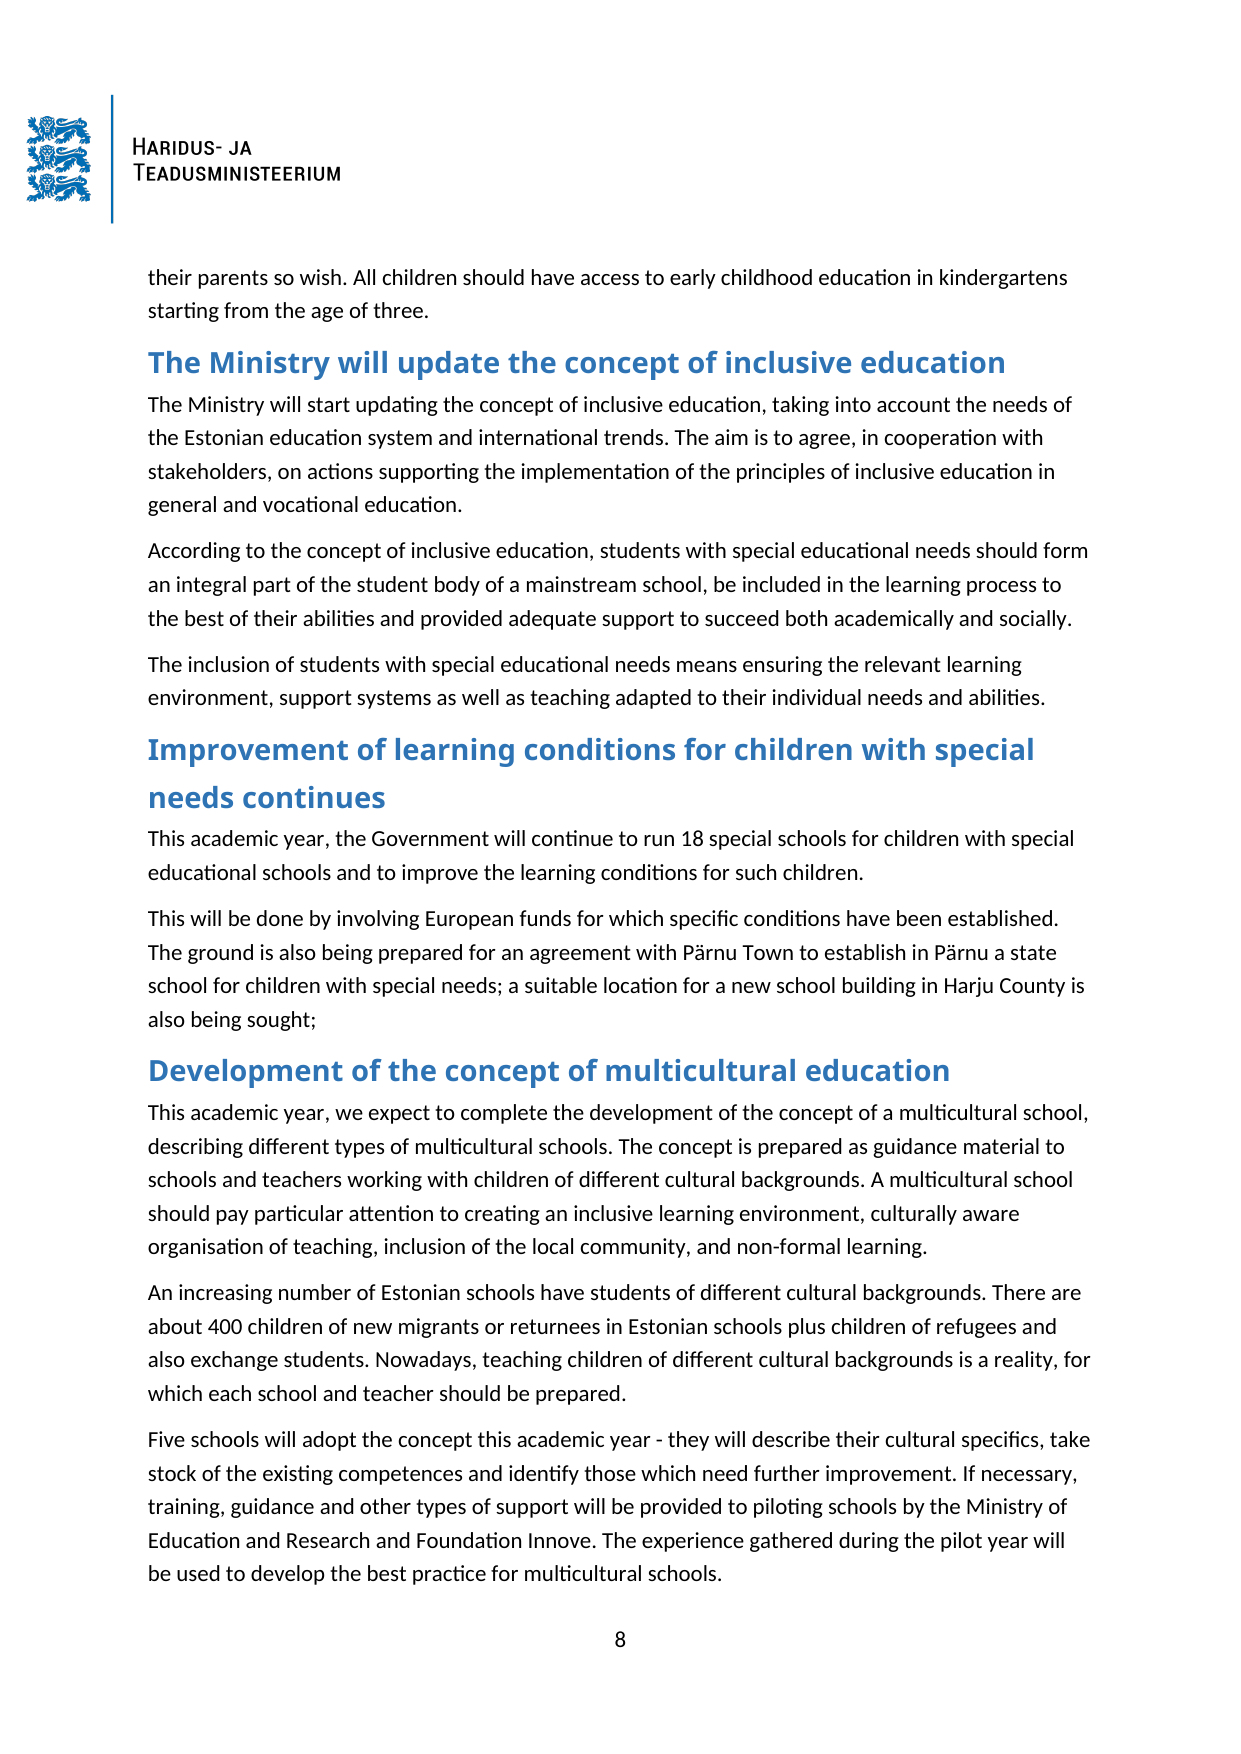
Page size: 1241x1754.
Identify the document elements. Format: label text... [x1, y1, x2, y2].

subtitle The Ministry will update the concept of inclusive education [148, 342, 1093, 382]
text The Ministry will start updating the concept of inclusive education, taking into account the needs of the Estonian education system and international trends. The aim is to agree, in cooperation with stakeholders, on actions supporting the implementation of the principles of inclusive education in general and vocational education. [148, 390, 1093, 518]
text An increasing number of Estonian schools have students of different cultural backgrounds. There are about 400 children of new migrants or returnees in Estonian schools plus children of refugees and also exchange students. Nowadays, teaching children of different cultural backgrounds is a reality, for which each school and teacher should be prepared. [148, 1278, 1093, 1407]
subtitle Improvement of learning conditions for children with special needs continues [148, 729, 1093, 817]
subtitle Development of the concept of multicultural education [148, 1051, 1093, 1090]
text This academic year, the Government will continue to run 18 special schools for children with special educational schools and to improve the learning conditions for such children. [148, 824, 1093, 886]
text Five schools will adopt the concept this academic year - they will describe their cultural specifics, take stock of the existing competences and identify those which need further improvement. If necessary, training, guidance and other types of support will be provided to piloting schools by the Ministry of Education and Research and Foundation Innove. The experience gathered during the pilot year will be used to develop the best practice for multicultural schools. [148, 1425, 1093, 1587]
text This will be done by involving European funds for which specific conditions have been established. The ground is also being prepared for an agreement with Pärnu Town to establish in Pärnu a state school for children with special needs; a suitable location for a new school building in Harju County is also being sought; [148, 904, 1093, 1033]
text According to the concept of inclusive education, students with special educational needs should form an integral part of the student body of a mainstream school, be included in the learning process to the best of their abilities and provided adequate support to succeed both academically and socially. [148, 537, 1093, 632]
picture [5, 73, 433, 245]
text This academic year, we expect to complete the development of the concept of a multicultural school, describing different types of multicultural schools. The concept is prepared as guidance material to schools and teachers working with children of different cultural backgrounds. A multicultural school should pay particular attention to creating an inclusive learning environment, culturally aware organisation of teaching, inclusion of the local community, and non-formal learning. [148, 1098, 1093, 1261]
text The inclusion of students with special educational needs means ensuring the relevant learning environment, support systems as well as teaching adapted to their individual needs and abilities. [148, 650, 1093, 711]
